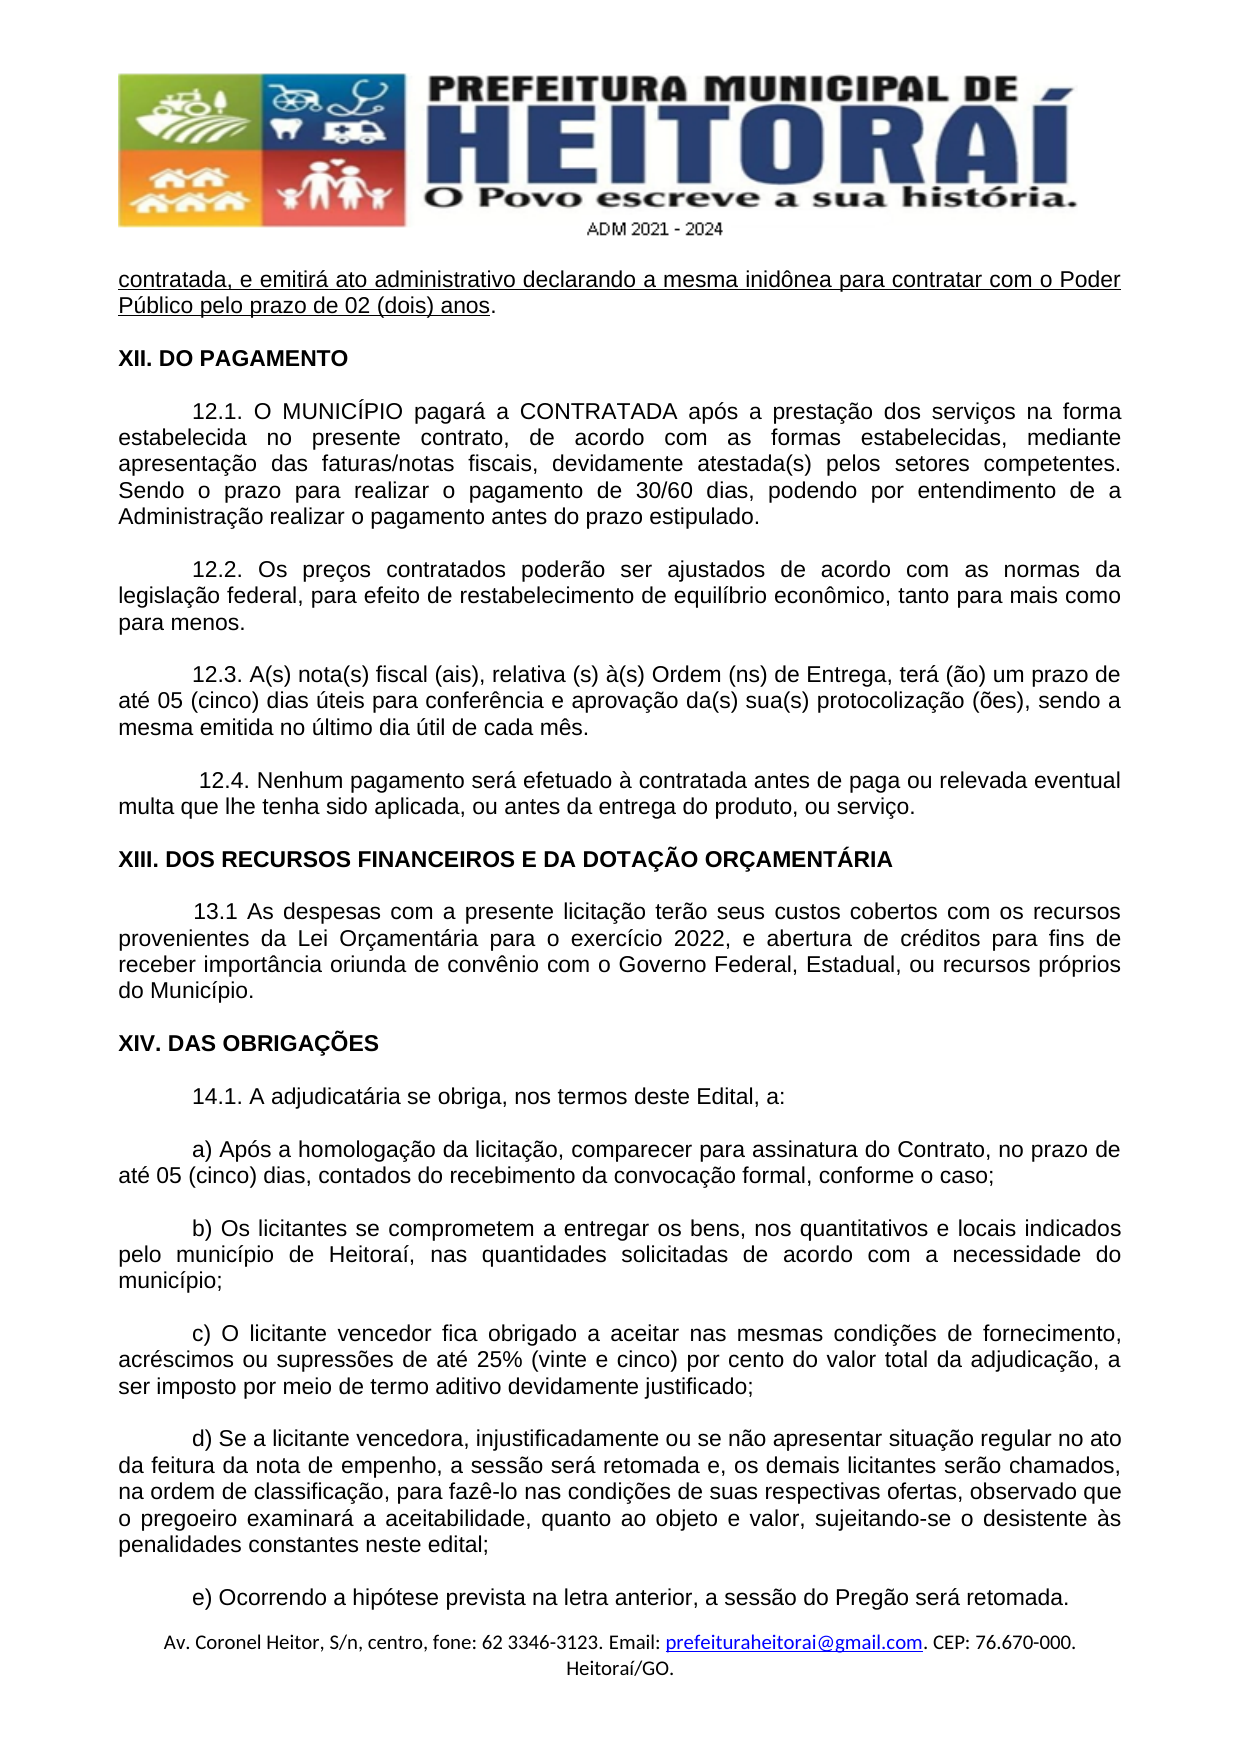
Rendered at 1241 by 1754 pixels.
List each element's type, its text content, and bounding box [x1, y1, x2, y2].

text c) O licitante vencedor fica obrigado a aceitar nas mesmas condições de fornecimento, acréscimos ou supressões de até 25% (vinte e cinco) por cento do valor total da adjudicação, a ser imposto por meio de termo aditivo devidamente justificado; [118, 1320, 1122, 1399]
text XII. DO PAGAMENTO [118, 345, 1122, 371]
text 12.2. Os preços contratados poderão ser ajustados de acordo com as normas da legislação federal, para efeito de restabelecimento de equilíbrio econômico, tanto para mais como para menos. [118, 556, 1122, 635]
picture [118, 73, 1097, 248]
text 14.1. A adjudicatária se obriga, nos termos deste Edital, a: [118, 1083, 1122, 1109]
text 12.4. Nenhum pagamento será efetuado à contratada antes de paga ou relevada eventual multa que lhe tenha sido aplicada, ou antes da entrega do produto, ou serviço. [118, 767, 1122, 819]
text XIII. DOS RECURSOS FINANCEIROS E DA DOTAÇÃO ORÇAMENTÁRIA [118, 846, 1122, 872]
text b) Os licitantes se comprometem a entregar os bens, nos quantitativos e locais indicados pelo município de Heitoraí, nas quantidades solicitadas de acordo com a necessidade do município; [118, 1214, 1122, 1294]
text 13.1 As despesas com a presente licitação terão seus custos cobertos com os recursos provenientes da Lei Orçamentária para o exercício 2022, e abertura de créditos para fins de receber importância oriunda de convênio com o Governo Federal, Estadual, ou recursos próprios do Município. [118, 898, 1122, 1004]
text e) Ocorrendo a hipótese prevista na letra anterior, a sessão do Pregão será retomada. [118, 1583, 1122, 1610]
text 12.1. O MUNICÍPIO pagará a CONTRATADA após a prestação dos serviços na forma estabelecida no presente contrato, de acordo com as formas estabelecidas, mediante apresentação das faturas/notas fiscais, devidamente atestada(s) pelos setores competentes. Sendo o prazo para realizar o pagamento de 30/60 dias, podendo por entendimento de a Administração realizar o pagamento antes do prazo estipulado. [118, 398, 1122, 529]
text a) Após a homologação da licitação, comparecer para assinatura do Contrato, no prazo de até 05 (cinco) dias, contados do recebimento da convocação formal, conforme o caso; [118, 1136, 1122, 1188]
text 12.3. A(s) nota(s) fiscal (ais), relativa (s) à(s) Ordem (ns) de Entrega, terá (ão) um prazo de até 05 (cinco) dias úteis para conferência e aprovação da(s) sua(s) protocolização (ões), sendo a mesma emitida no último dia útil de cada mês. [118, 661, 1122, 740]
text d) Se a licitante vencedora, injustificadamente ou se não apresentar situação regular no ato da feitura da nota de empenho, a sessão será retomada e, os demais licitantes serão chamados, na ordem de classificação, para fazê-lo nas condições de suas respectivas ofertas, observado que o pregoeiro examinará a aceitabilidade, quanto ao objeto e valor, sujeitando-se o desistente às penalidades constantes neste edital; [118, 1425, 1122, 1557]
text XIV. DAS OBRIGAÇÕES [118, 1030, 1122, 1056]
